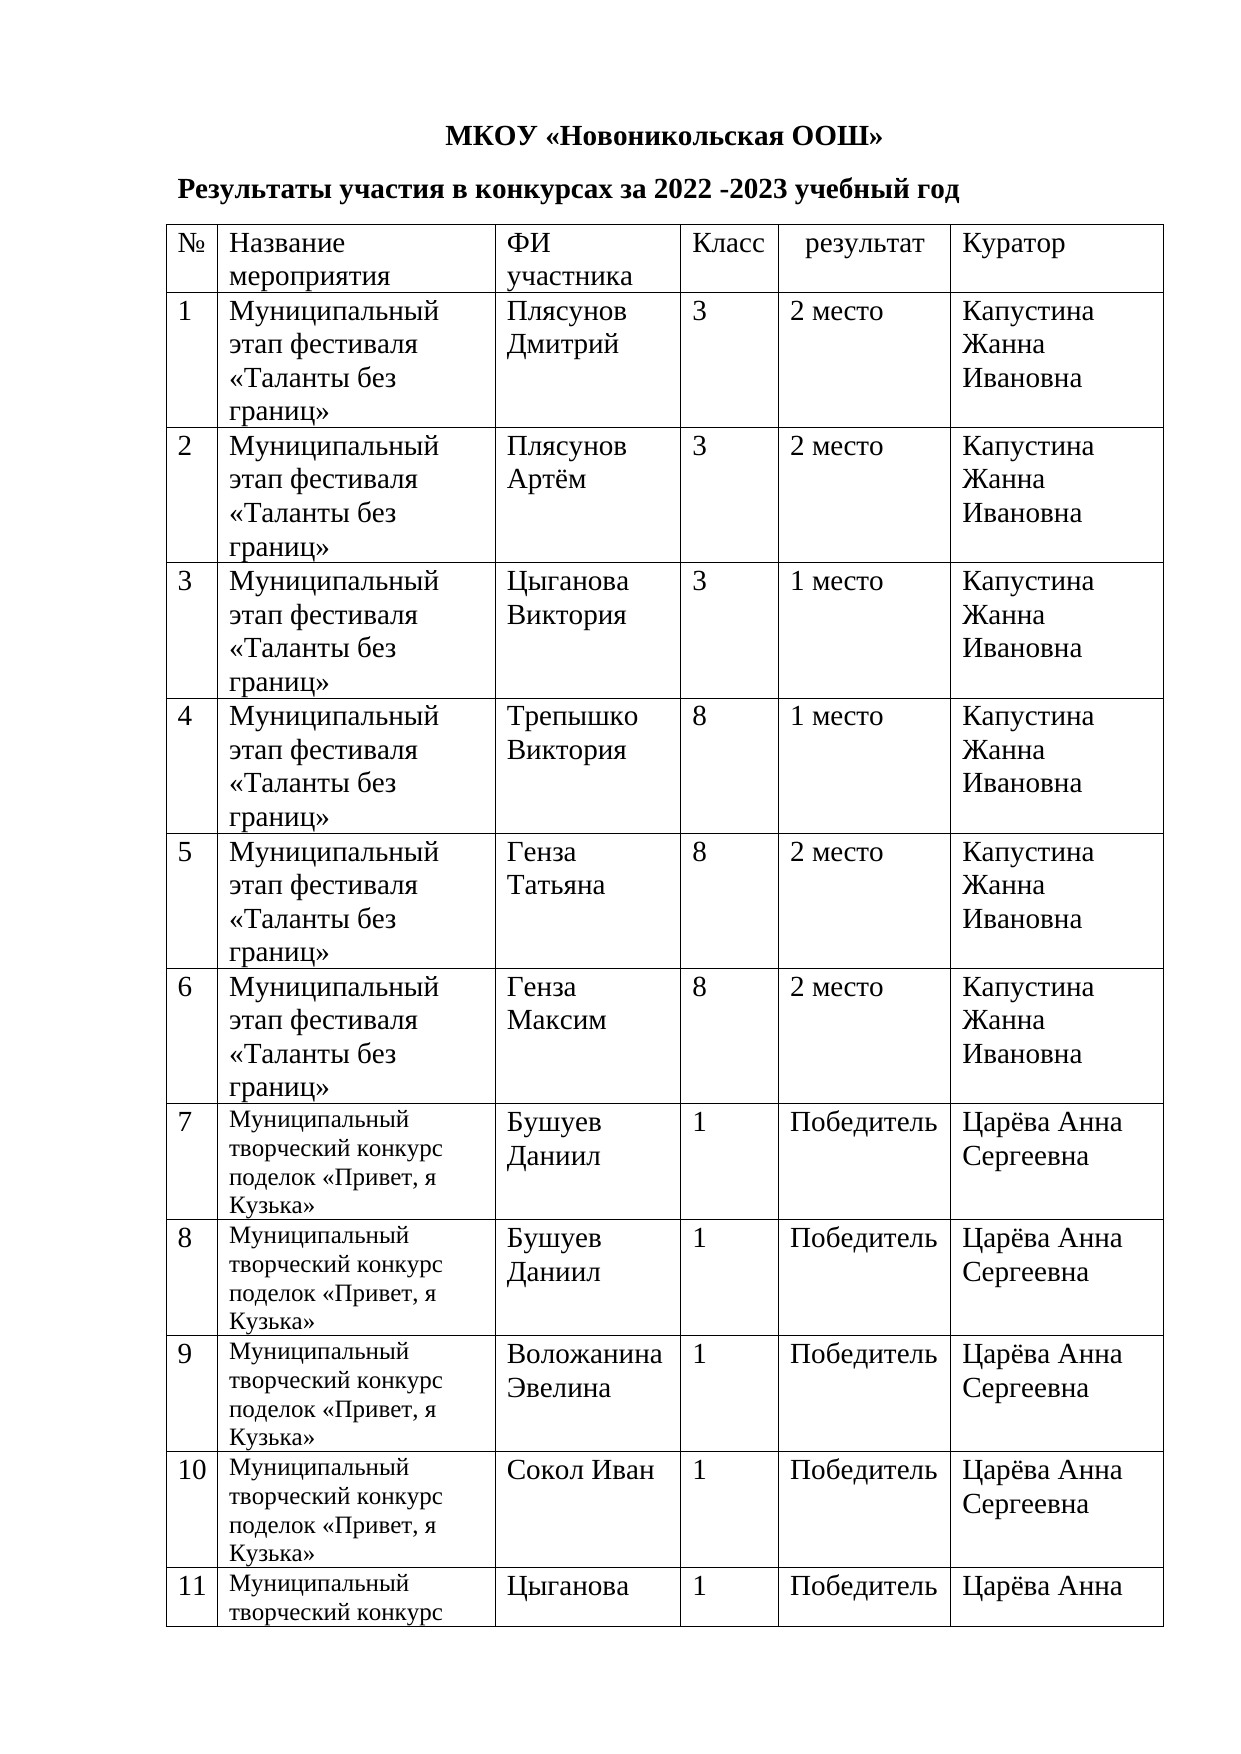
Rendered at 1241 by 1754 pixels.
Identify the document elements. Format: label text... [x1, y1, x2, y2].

table_cell Капустина Жанна Ивановна [951, 699, 1163, 833]
table_cell 2 место [779, 428, 950, 562]
table_cell Муниципальный творческий конкурс поделок «Привет, я Кузька» [218, 1104, 495, 1219]
table_cell Муниципальный творческий конкурс поделок «Привет, я Кузька» [218, 1220, 495, 1335]
table_cell 1 [681, 1220, 778, 1335]
table_header № [167, 225, 217, 292]
table_cell Победитель [779, 1336, 950, 1451]
table_cell Капустина Жанна Ивановна [951, 293, 1163, 427]
table_cell 1 [167, 293, 217, 427]
table_cell Муниципальный этап фестиваля «Таланты без границ» [218, 428, 495, 562]
table_cell 2 [167, 428, 217, 562]
table_cell 3 [681, 293, 778, 427]
table_cell 2 место [779, 834, 950, 968]
table_cell 1 [681, 1104, 778, 1219]
table_cell 11 [167, 1568, 217, 1626]
table_cell 8 [681, 969, 778, 1103]
table_cell Воложанина Эвелина [496, 1336, 680, 1451]
table_cell Трепышко Виктория [496, 699, 680, 833]
table_cell 2 место [779, 969, 950, 1103]
table_cell Капустина Жанна Ивановна [951, 428, 1163, 562]
table_cell 8 [681, 699, 778, 833]
table_cell Победитель [779, 1452, 950, 1567]
table_cell Цыганова Виктория [496, 563, 680, 697]
table_cell 6 [167, 969, 217, 1103]
table_cell 8 [681, 834, 778, 968]
table_cell 3 [681, 428, 778, 562]
table_cell 7 [167, 1104, 217, 1219]
table_cell 1 [681, 1336, 778, 1451]
table_cell 1 место [779, 699, 950, 833]
table_cell 3 [167, 563, 217, 697]
table_cell Капустина Жанна Ивановна [951, 834, 1163, 968]
table_cell 2 место [779, 293, 950, 427]
table_cell Муниципальный этап фестиваля «Таланты без границ» [218, 293, 495, 427]
table_cell Бушуев Даниил [496, 1220, 680, 1335]
table_cell Цыганова Ксения [496, 1568, 680, 1626]
table_cell Царёва Анна Сергеевна [951, 1336, 1163, 1451]
table_header Куратор [951, 225, 1163, 292]
text МКОУ «Новоникольская ООШ» [177, 118, 1152, 152]
table_cell Генза Татьяна [496, 834, 680, 968]
table_cell 3 [681, 563, 778, 697]
table_cell Победитель [779, 1220, 950, 1335]
table_cell 1 [681, 1452, 778, 1567]
table_cell Муниципальный творческий конкурс поделок «Привет, я Кузька» [218, 1336, 495, 1451]
table_cell Муниципальный этап фестиваля «Таланты без границ» [218, 563, 495, 697]
table_header ФИ участника [496, 225, 680, 292]
table_cell Плясунов Артём [496, 428, 680, 562]
text Результаты участия в конкурсах за 2022 -2023 учебный год [177, 171, 1152, 204]
table_cell Муниципальный этап фестиваля «Таланты без границ» [218, 834, 495, 968]
table_cell 4 [167, 699, 217, 833]
table_header результат [779, 225, 950, 292]
table_cell 8 [167, 1220, 217, 1335]
table_cell Муниципальный этап фестиваля «Таланты без границ» [218, 699, 495, 833]
table_cell 10 [167, 1452, 217, 1567]
table_cell Победитель [779, 1104, 950, 1219]
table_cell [951, 1568, 1163, 1626]
table_cell Генза Максим [496, 969, 680, 1103]
table_cell Капустина Жанна Ивановна [951, 563, 1163, 697]
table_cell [218, 1568, 495, 1626]
table_cell Плясунов Дмитрий [496, 293, 680, 427]
table_cell Царёва Анна Сергеевна [951, 1104, 1163, 1219]
table_header Класс [681, 225, 778, 292]
table_cell 1 место [779, 563, 950, 697]
table_cell Царёва Анна Сергеевна [951, 1452, 1163, 1567]
table_cell Муниципальный этап фестиваля «Таланты без границ» [218, 969, 495, 1103]
table_cell Победитель [779, 1568, 950, 1626]
table_cell 9 [167, 1336, 217, 1451]
table_cell Капустина Жанна Ивановна [951, 969, 1163, 1103]
table_cell 5 [167, 834, 217, 968]
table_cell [218, 1452, 495, 1567]
table_cell Бушуев Даниил [496, 1104, 680, 1219]
table_cell Царёва Анна Сергеевна [951, 1220, 1163, 1335]
table_header Название мероприятия [218, 225, 495, 292]
table_cell 1 [681, 1568, 778, 1626]
table_cell Сокол Иван [496, 1452, 680, 1567]
